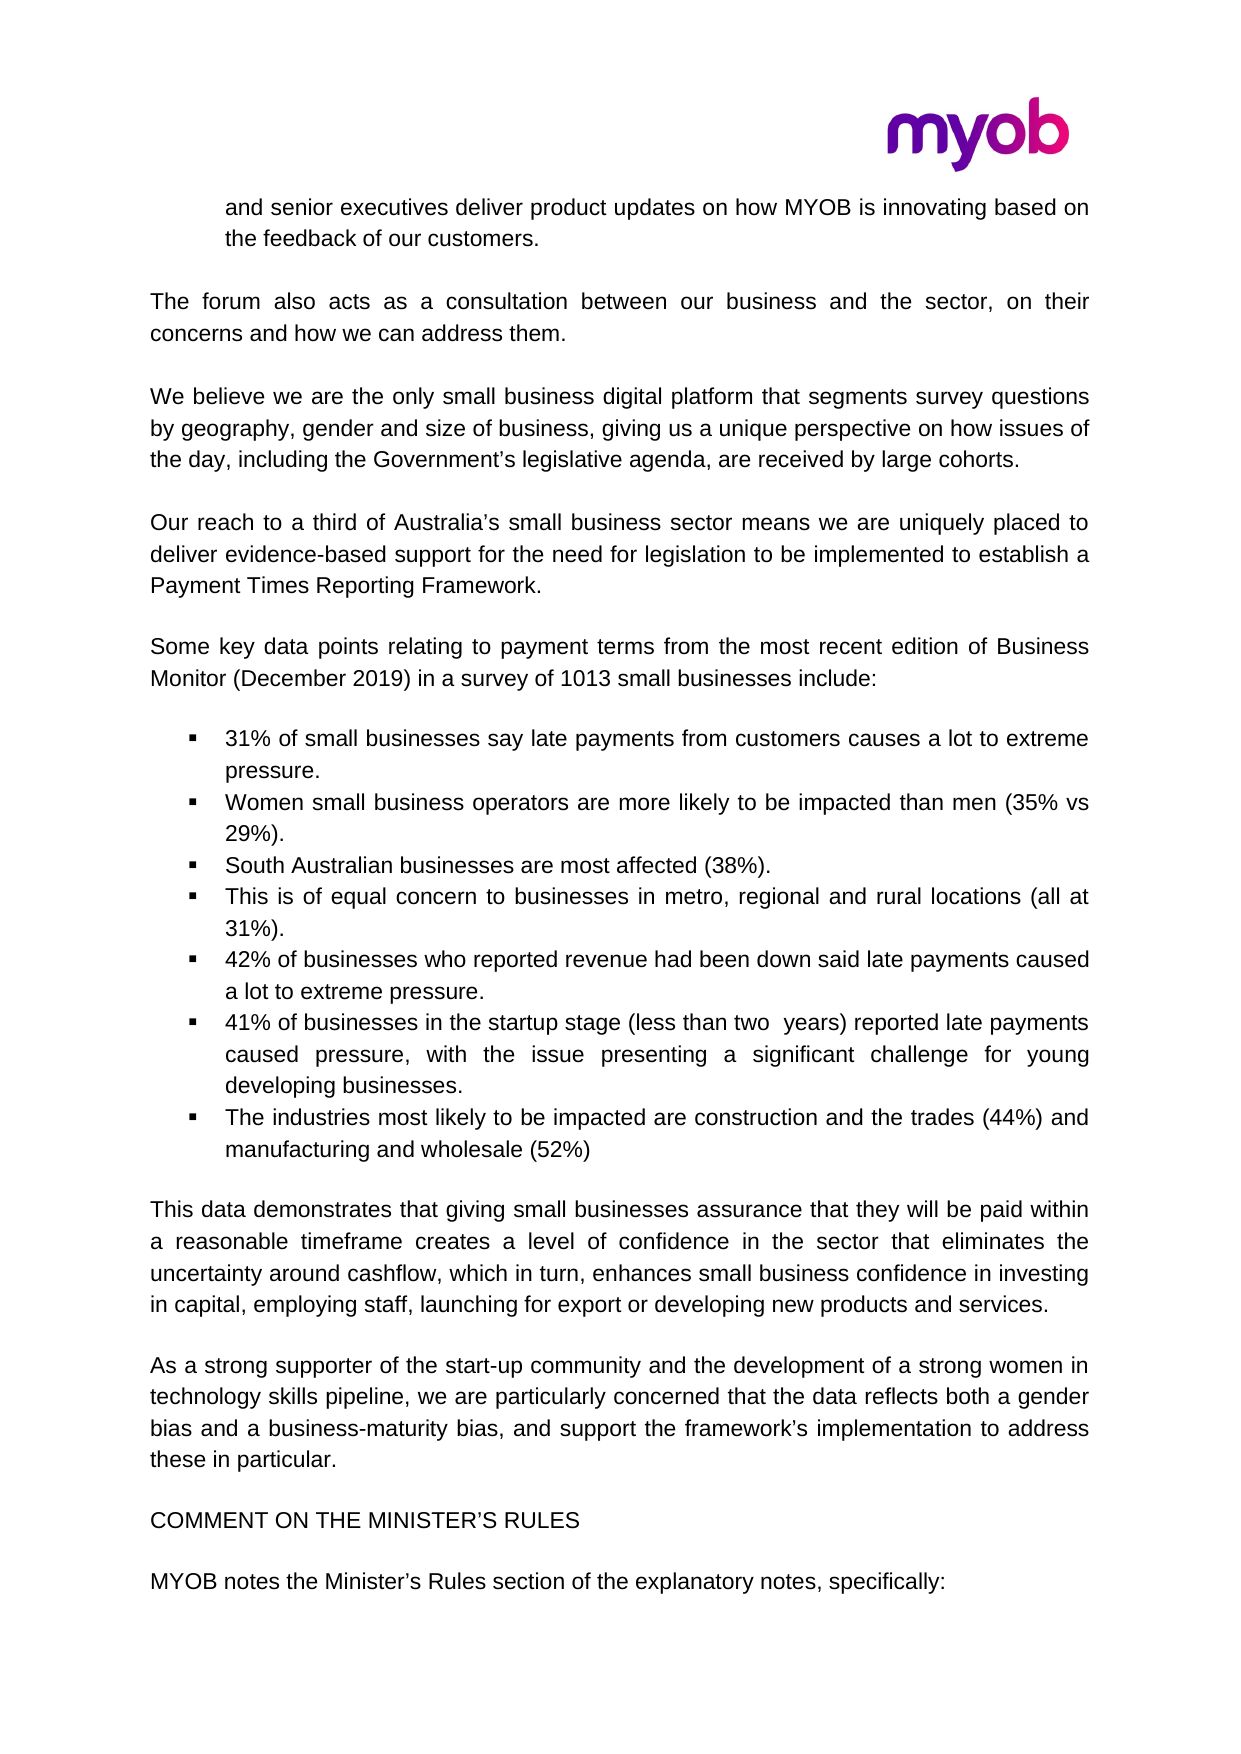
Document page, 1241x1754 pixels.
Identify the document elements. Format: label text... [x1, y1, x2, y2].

list 31% of small businesses say late payments from customers causes a lot to extreme pressure. [187, 725, 1090, 783]
picture [865, 75, 1091, 194]
list This is of equal concern to businesses in metro, regional and rural locations (all at 31%). [187, 883, 1090, 941]
text This data demonstrates that giving small businesses assurance that they will be paid within a reasonable timeframe creates a level of confidence in the sector that eliminates the uncertainty around cashflow, which in turn, enhances small business confidence in investing in capital, employing staff, launching for export or developing new products and services. [150, 1196, 1090, 1317]
text Some key data points relating to payment terms from the most recent edition of Business Monitor (December 2019) in a survey of 1013 small businesses include: [150, 633, 1090, 691]
text COMMENT ON THE MINISTER’S RULES [150, 1507, 1090, 1533]
list The industries most likely to be impacted are construction and the trades (44%) and manufacturing and wholesale (52%) [187, 1104, 1090, 1162]
list We believe we are the only small business digital platform that segments survey questions by geography, gender and size of business, giving us a unique perspective on how issues of the day, including the Government’s legislative agenda, are received by large cohorts. [150, 383, 1090, 472]
text As a strong supporter of the start-up community and the development of a strong women in technology skills pipeline, we are particularly concerned that the data reflects both a gender bias and a business-maturity bias, and support the framework’s implementation to address these in particular. [150, 1352, 1090, 1473]
text MYOB notes the Minister’s Rules section of the explanatory notes, specifically: [150, 1568, 1090, 1594]
list The forum also acts as a consultation between our business and the sector, on their concerns and how we can address them. [150, 288, 1090, 346]
list 41% of businesses in the startup stage (less than two years) reported late payments caused pressure, with the issue presenting a significant challenge for young developing businesses. [187, 1009, 1090, 1099]
text Our reach to a third of Australia’s small business sector means we are uniquely placed to deliver evidence-based support for the need for legislation to be implemented to establish a Payment Times Reporting Framework. [150, 509, 1090, 599]
list South Australian businesses are most affected (38%). [187, 852, 1090, 878]
list 42% of businesses who reported revenue had been down said late payments caused a lot to extreme pressure. [187, 946, 1090, 1004]
list Women small business operators are more likely to be impacted than men (35% vs 29%). [187, 788, 1090, 846]
